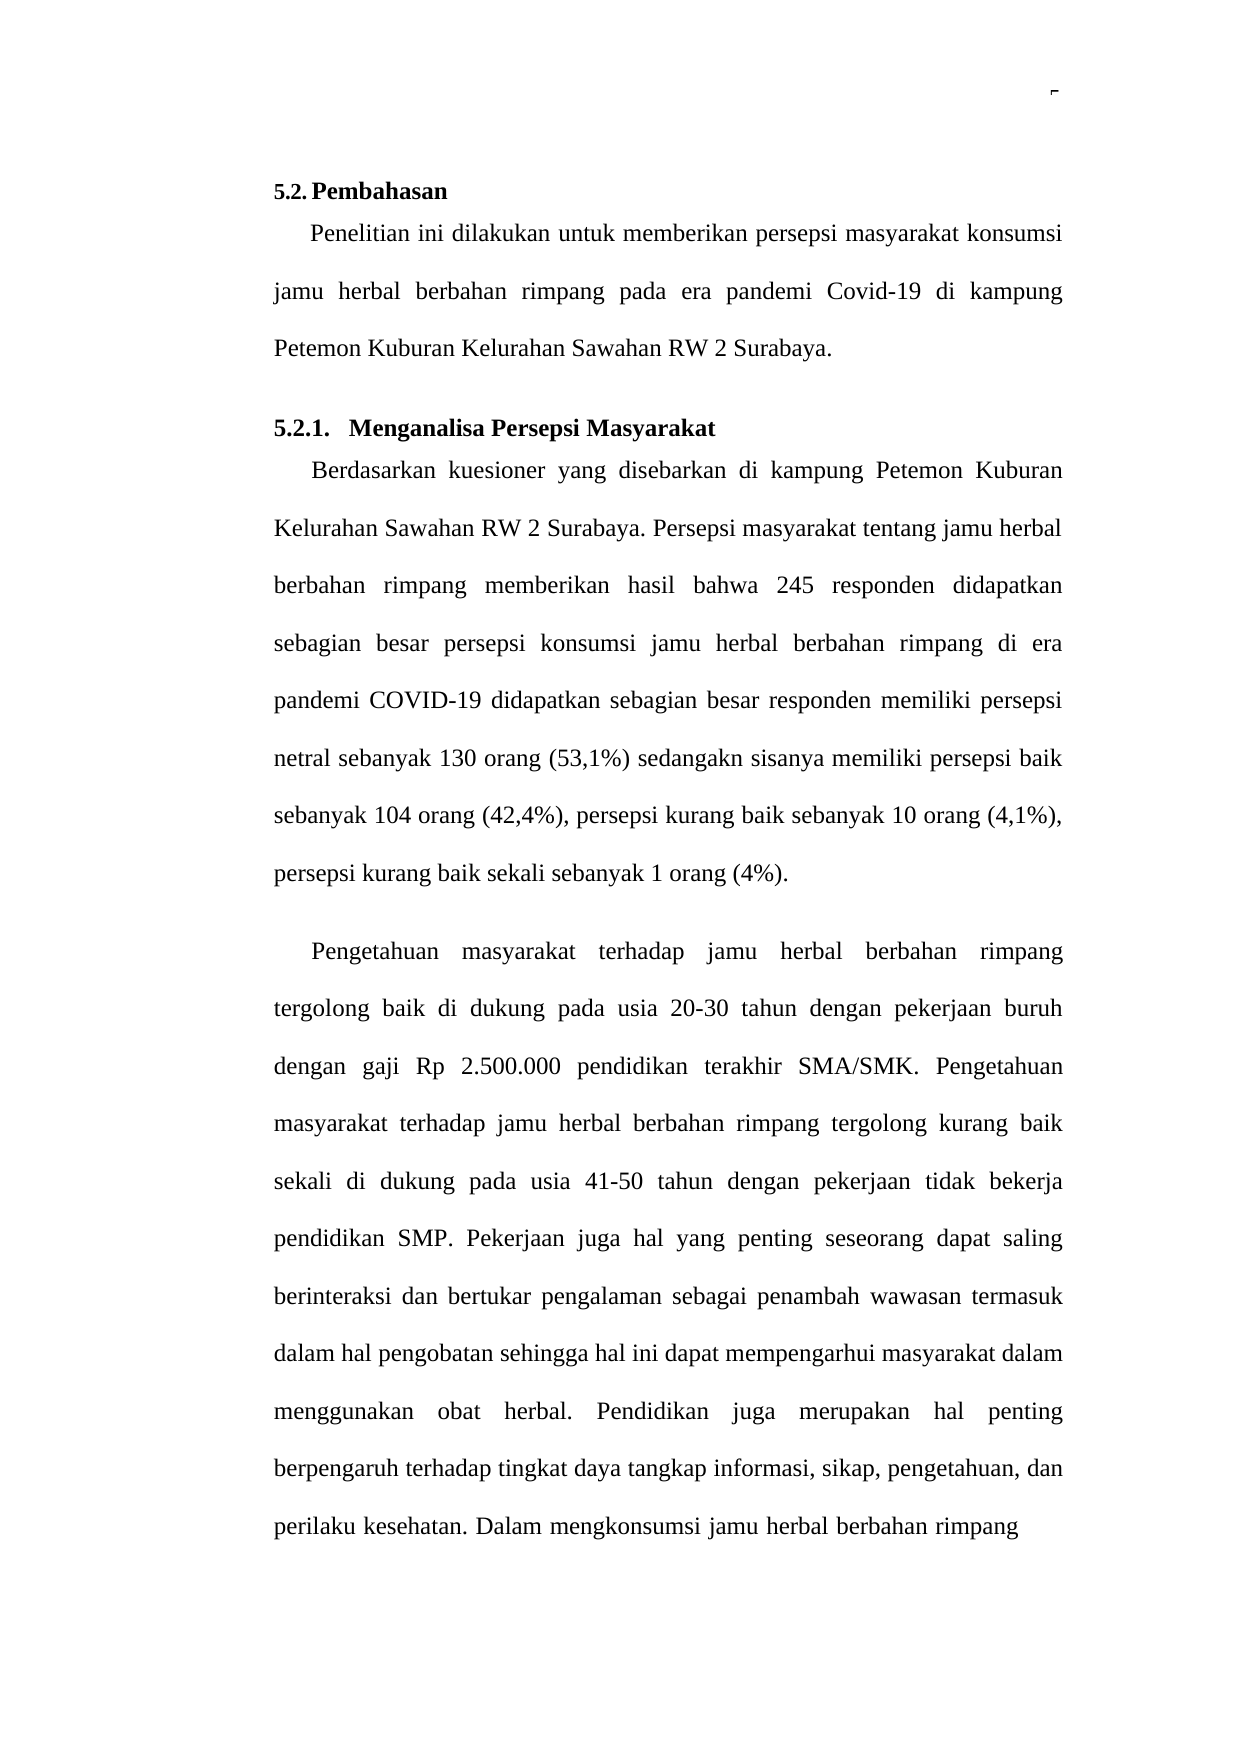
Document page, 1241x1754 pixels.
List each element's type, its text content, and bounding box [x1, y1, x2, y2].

subtitle Menganalisa Persepsi Masyarakat [274, 413, 1203, 442]
text Berdasarkan kuesioner yang disebarkan di kampung Petemon Kuburan Kelurahan Sawahan RW 2 Surabaya. Persepsi masyarakat tentang jamu herbal berbahan rimpang memberikan hasil bahwa 245 responden didapatkan sebagian besar persepsi konsumsi jamu herbal berbahan rimpang di era pandemi COVID-19 didapatkan sebagian besar responden memiliki persepsi netral sebanyak 130 orang (53,1%) sedangakn sisanya memiliki persepsi baik sebanyak 104 orang (42,4%), persepsi kurang baik sebanyak 10 orang (4,1%), persepsi kurang baik sekali sebanyak 1 orang (4%). [274, 455, 1063, 886]
text Pengetahuan masyarakat terhadap jamu herbal berbahan rimpang tergolong baik di dukung pada usia 20-30 tahun dengan pekerjaan buruh dengan gaji Rp 2.500.000 pendidikan terakhir SMA/SMK. Pengetahuan masyarakat terhadap jamu herbal berbahan rimpang tergolong kurang baik sekali di dukung pada usia 41-50 tahun dengan pekerjaan tidak bekerja pendidikan SMP. Pekerjaan juga hal yang penting seseorang dapat saling berinteraksi dan bertukar pengalaman sebagai penambah wawasan termasuk dalam hal pengobatan sehingga hal ini dapat mempengarhui masyarakat dalam menggunakan obat herbal. Pendidikan juga merupakan hal penting berpengaruh terhadap tingkat daya tangkap informasi, sikap, pengetahuan, dan perilaku kesehatan. Dalam mengkonsumsi jamu herbal berbahan rimpang [274, 936, 1064, 1540]
subtitle Pembahasan [274, 176, 1203, 205]
text Penelitian ini dilakukan untuk memberikan persepsi masyarakat konsumsi jamu herbal berbahan rimpang pada era pandemi Covid-19 di kampung Petemon Kuburan Kelurahan Sawahan RW 2 Surabaya. [274, 218, 1063, 362]
